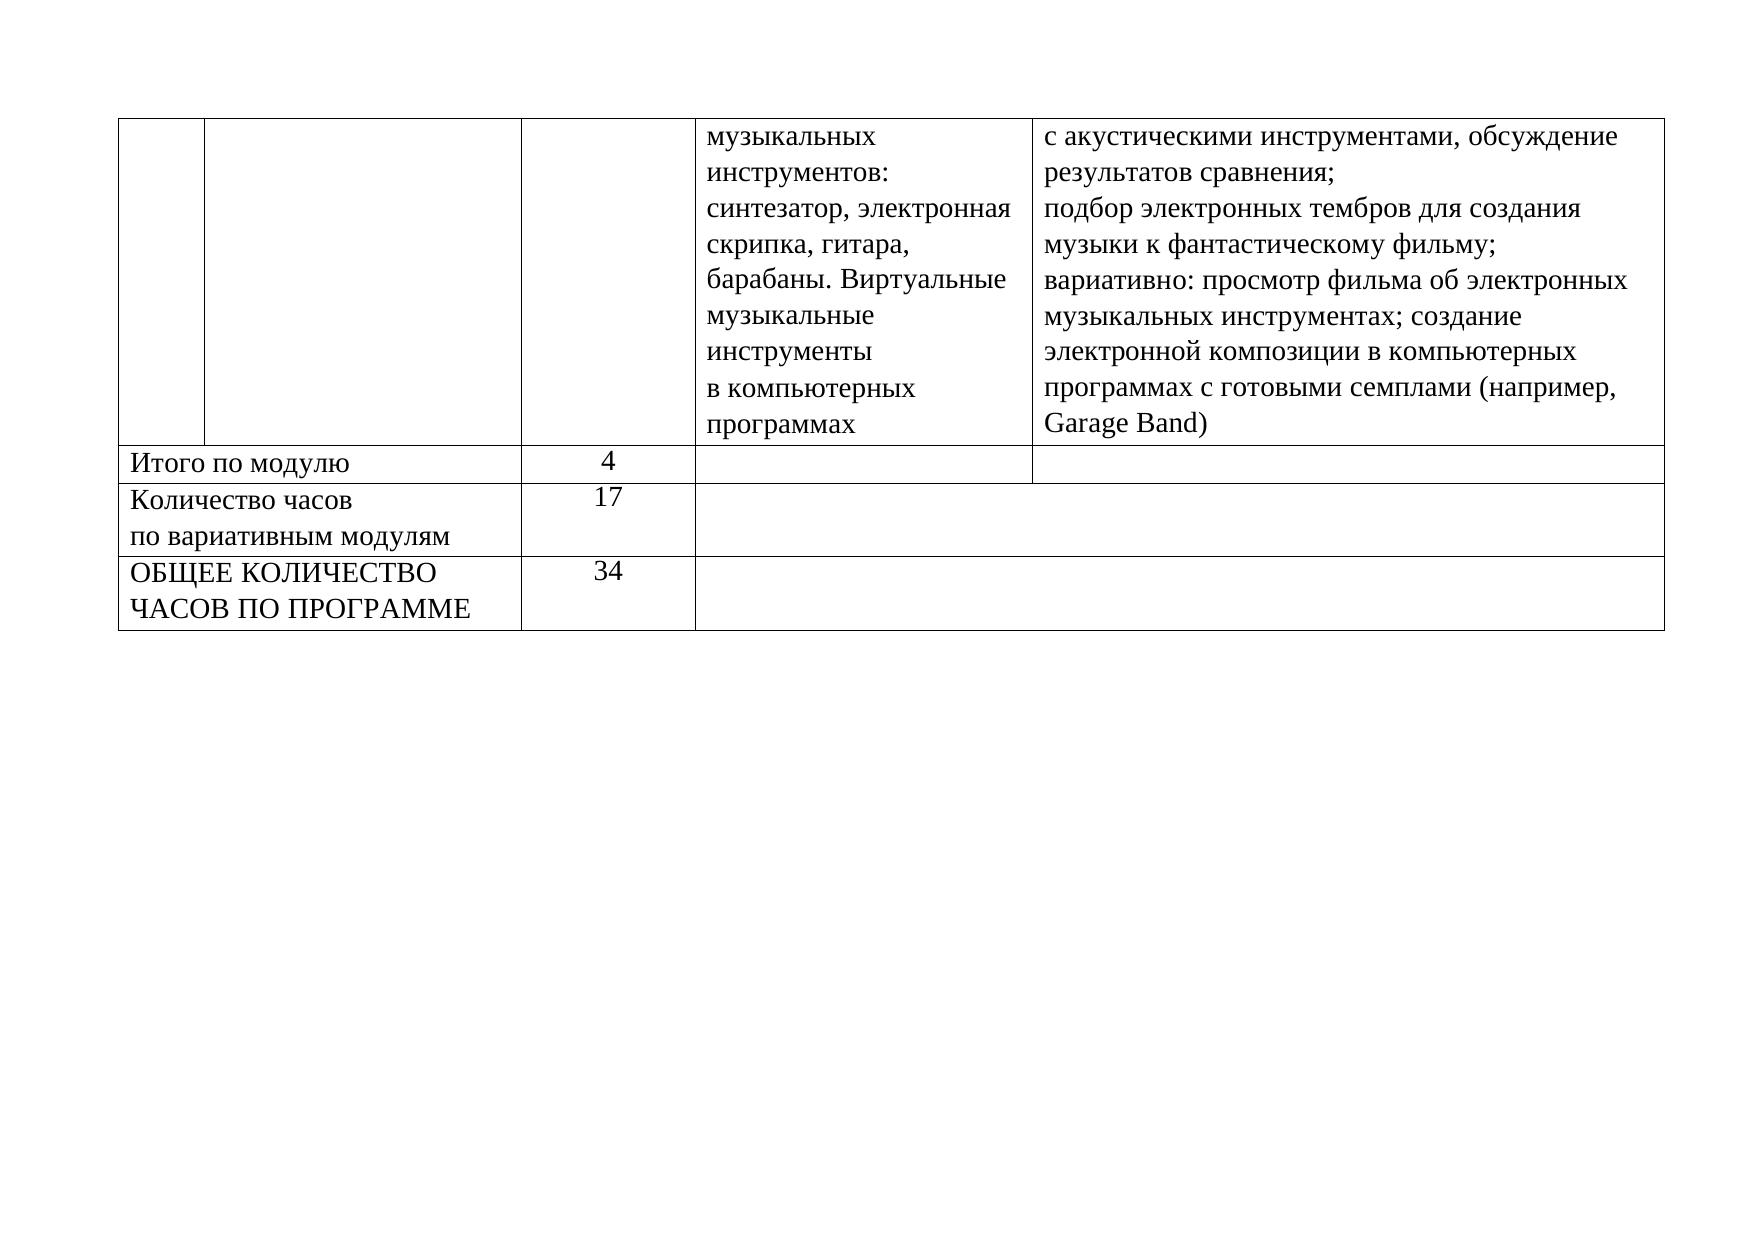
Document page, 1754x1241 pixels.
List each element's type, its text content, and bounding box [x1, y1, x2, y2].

text 34 [593, 553, 1012, 586]
text музыкальных инструментов: синтезатор, электронная скрипка, гитара, барабаны. Виртуальные музыкальные инструменты [706, 118, 1017, 367]
text в компьютерных программах [706, 370, 923, 439]
text по вариативным модулям ОБЩЕЕ КОЛИЧЕСТВО ЧАСОВ ПО ПРОГРАММЕ [130, 518, 476, 624]
text 4 17 [593, 443, 630, 513]
text с акустическими инструментами, обсуждение результатов сравнения; [1044, 118, 1622, 188]
text Итого по модулю Количество часов [130, 446, 359, 516]
text подбор электронных тембров для создания музыки к фантастическому фильму; вариативно: просмотр фильма об электронных музыкальных инструментах; создание электронной композиции в компьютерных программах с готовыми семплами (например, Garage Band) [1044, 190, 1633, 439]
